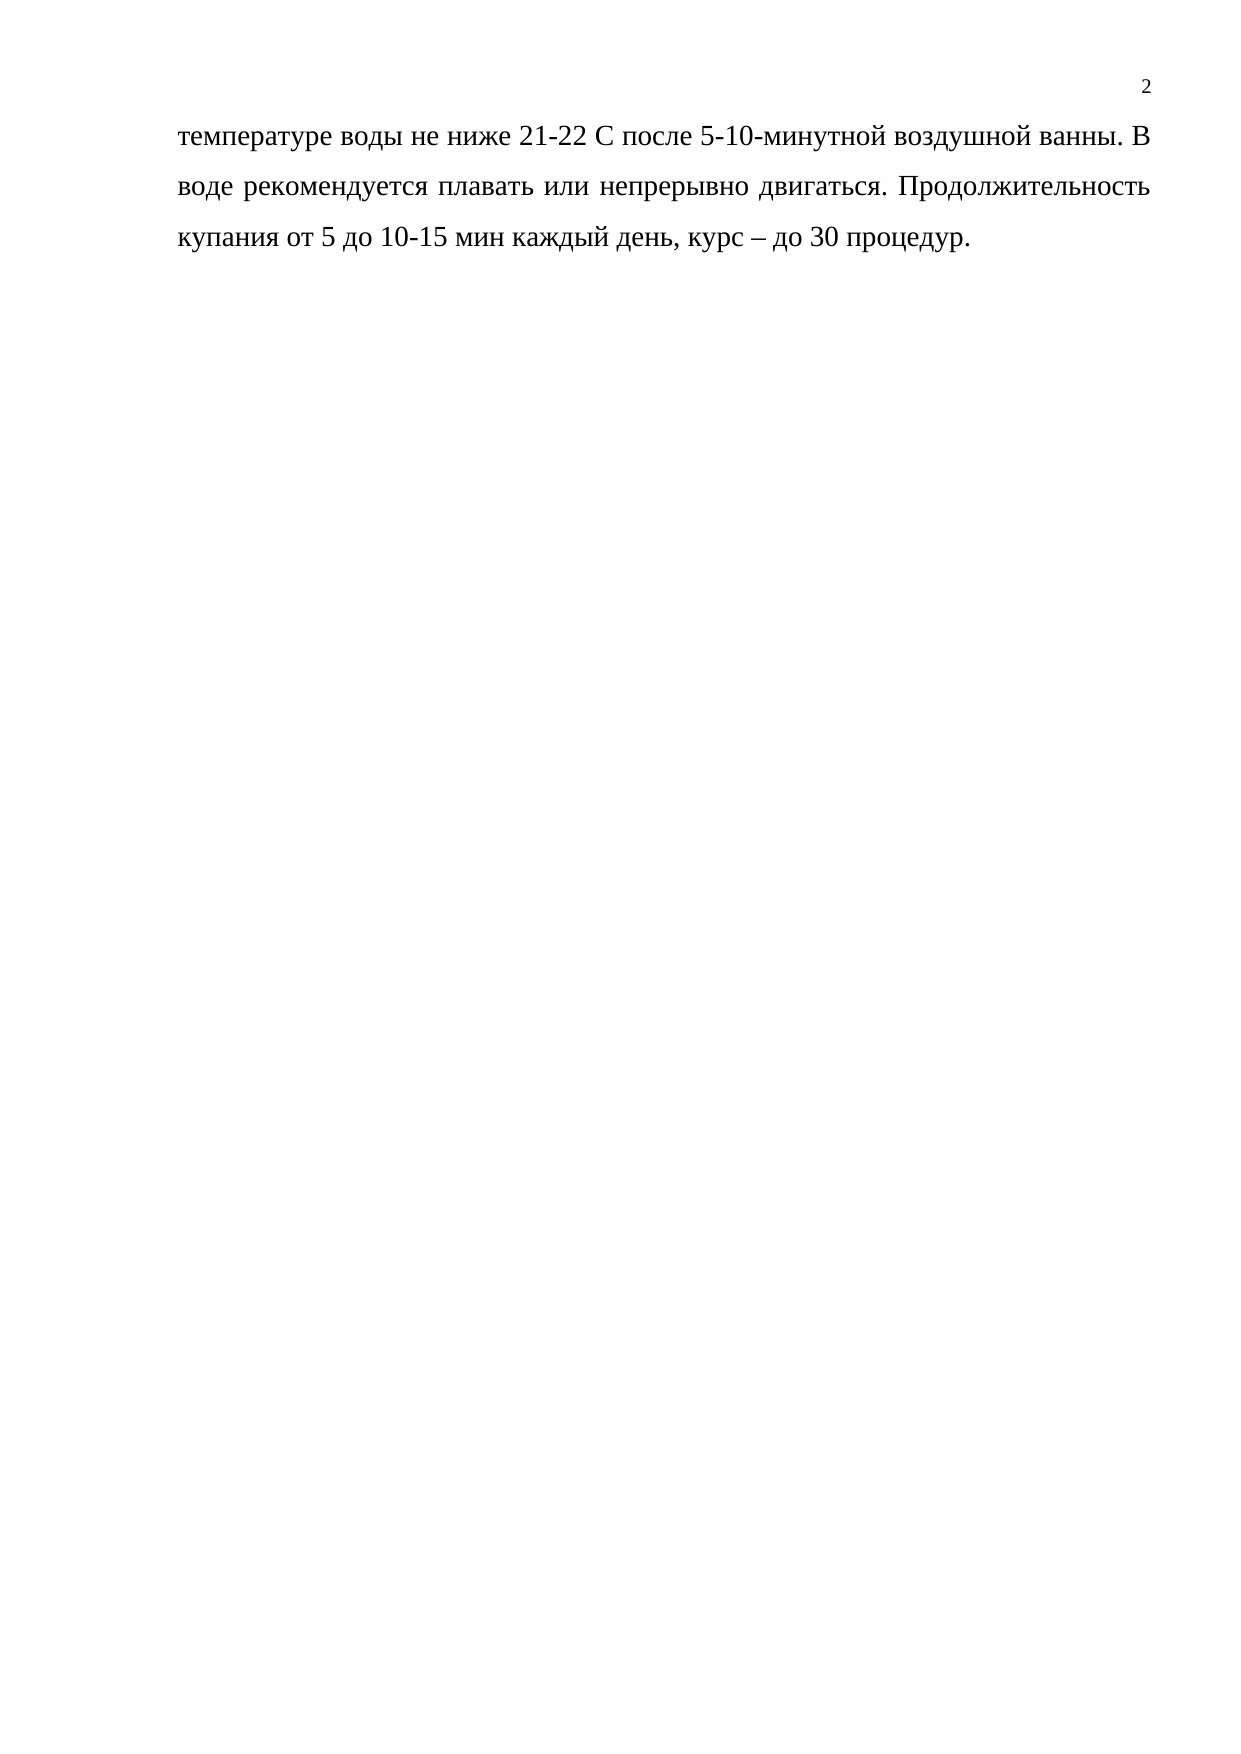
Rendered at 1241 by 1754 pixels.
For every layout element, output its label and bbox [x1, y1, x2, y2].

text [177, 118, 1152, 252]
